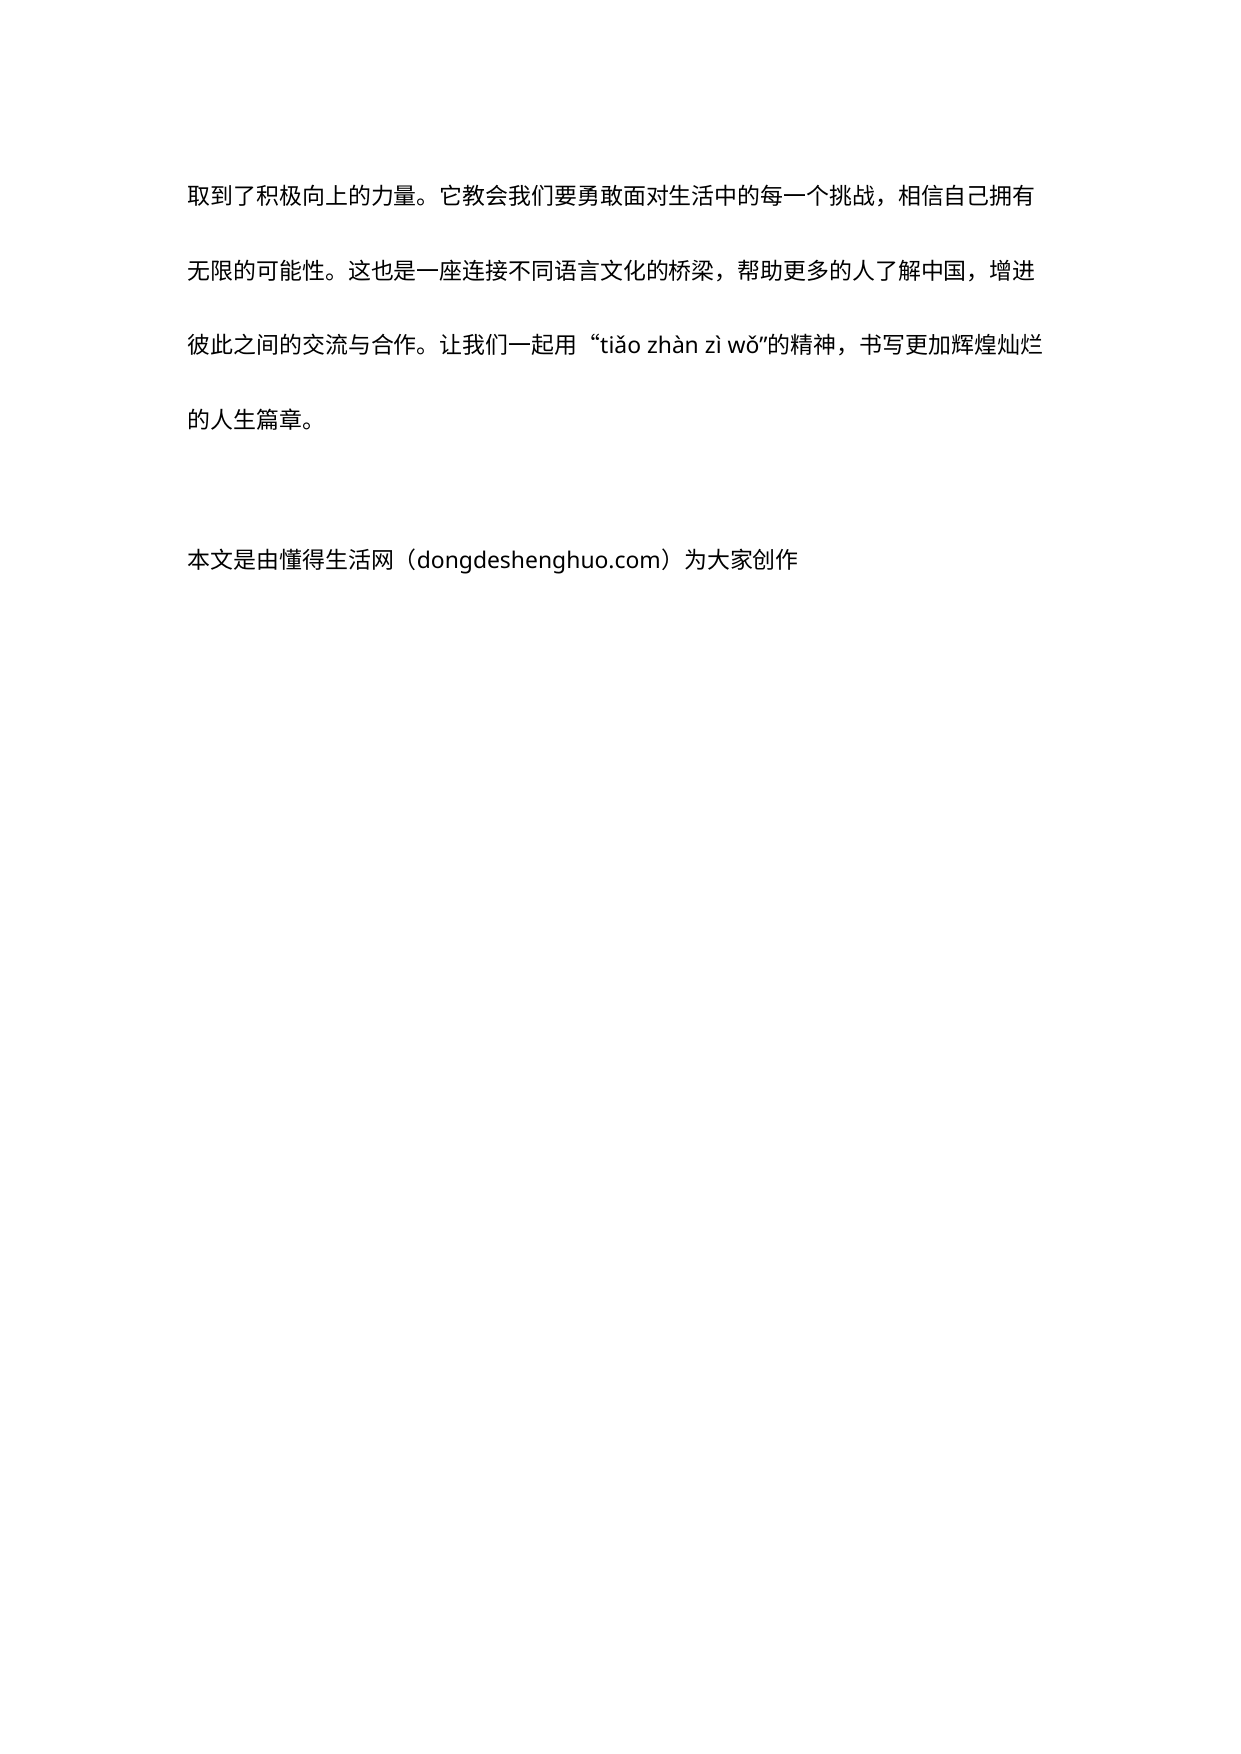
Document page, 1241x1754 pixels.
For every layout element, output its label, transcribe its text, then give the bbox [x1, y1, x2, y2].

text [187, 162, 1053, 451]
text 本文是由懂得生活网（dongdeshenghuo.com）为大家创作 [187, 526, 1053, 591]
